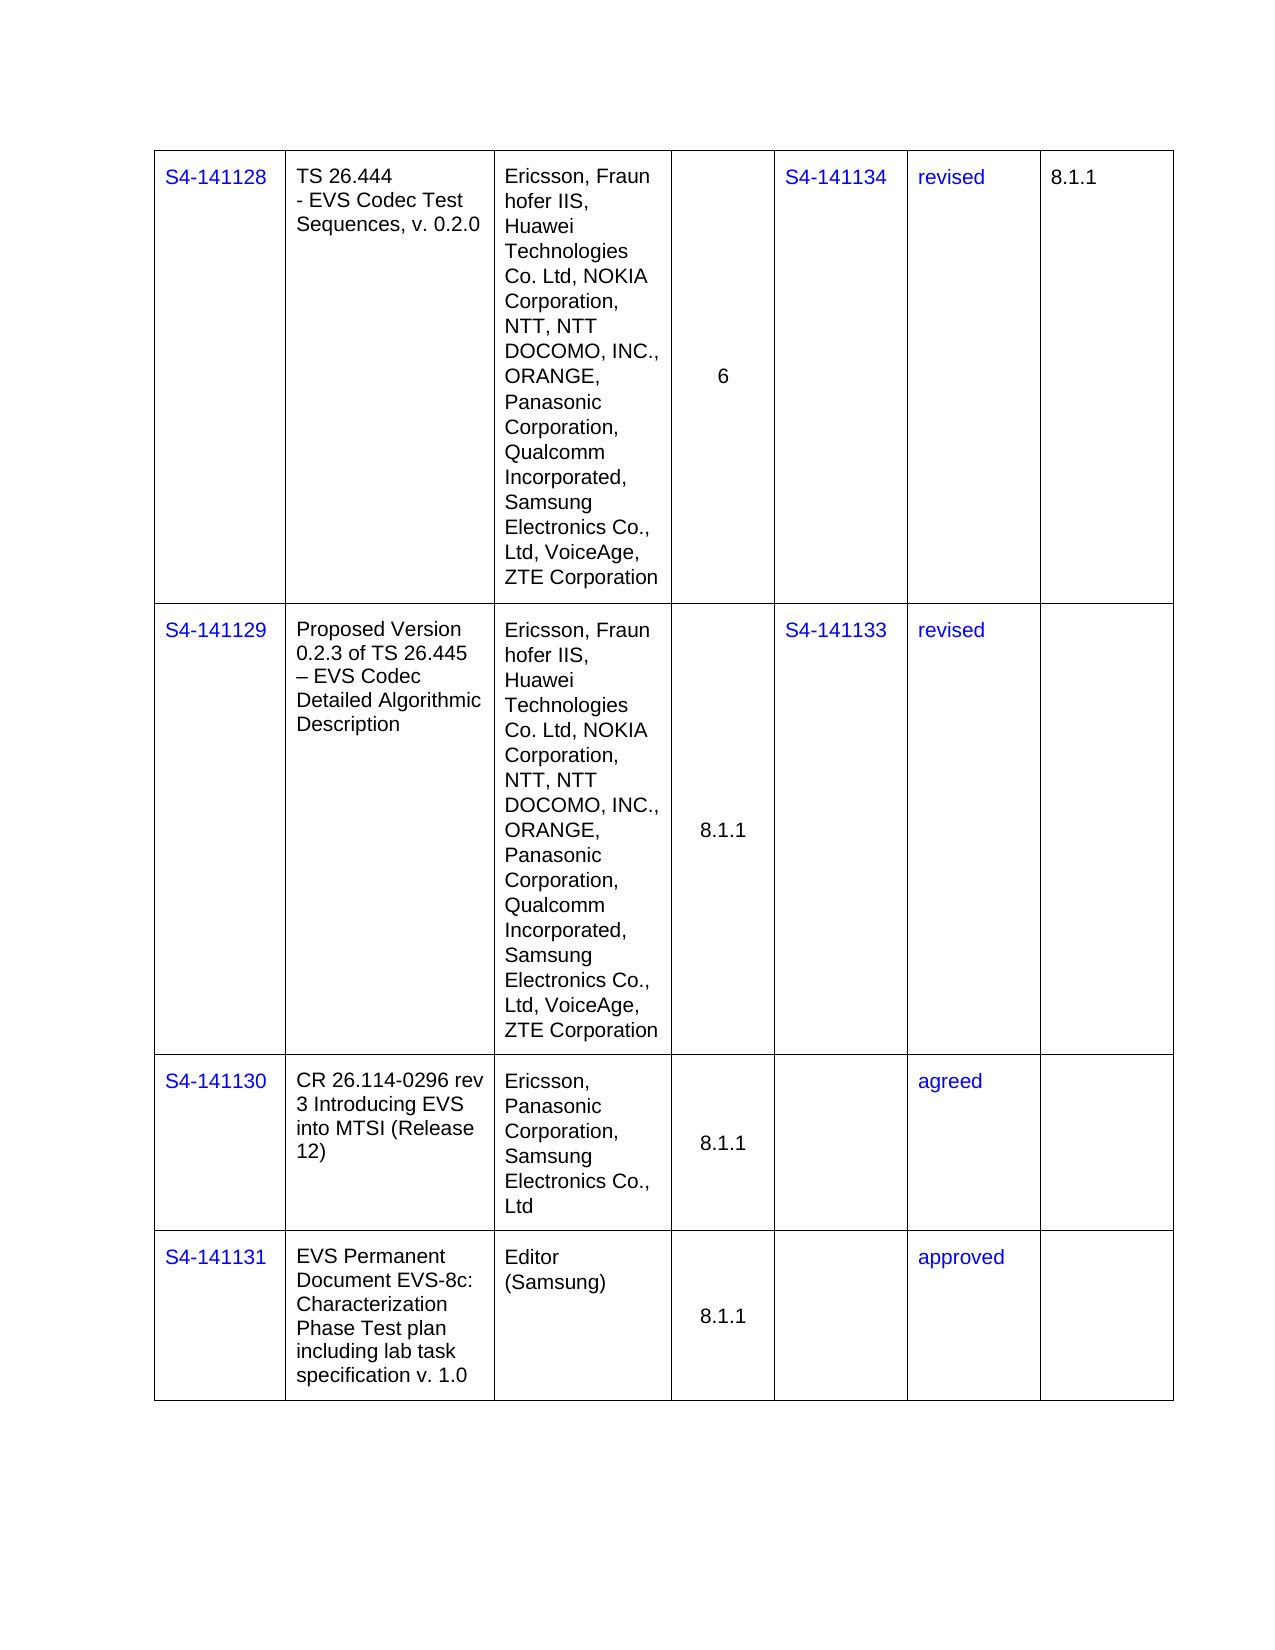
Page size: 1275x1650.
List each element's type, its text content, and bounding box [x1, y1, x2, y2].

table_cell S4-141131 [155, 1231, 285, 1400]
table_cell approved [908, 1231, 1040, 1400]
table_cell CR 26.114-0296 rev 3 Introducing EVS into MTSI (Release 12) [286, 1055, 494, 1230]
table_cell S4-141134 [775, 151, 907, 603]
table_cell [775, 1055, 907, 1230]
table_cell Proposed Version 0.2.3 of TS 26.445 – EVS Codec Detailed Algorithmic Description [286, 604, 494, 1054]
table_cell S4-141133 [775, 604, 907, 1054]
table_cell EVS Permanent Document EVS-8c: Characterization Phase Test plan including lab task specification v. 1.0 [286, 1231, 494, 1400]
table_cell [775, 1231, 907, 1400]
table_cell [495, 1055, 671, 1230]
table_cell 8.1.1 [1041, 151, 1173, 603]
table_cell 8.1.1 [672, 604, 774, 1054]
table_cell 6 [672, 151, 774, 603]
table_cell agreed [908, 1055, 1040, 1230]
table_cell Ericsson, Fraunhofer IIS, Huawei Technologies Co. Ltd, NOKIA Corporation, NTT, NTT DOCOMO, INC., ORANGE, Panasonic Corporation, Qualcomm Incorporated, Samsung Electronics Co., Ltd, VoiceAge, ZTE Corporation [495, 151, 671, 603]
table_cell TS 26.444 - EVS Codec Test Sequences, v. 0.2.0 [286, 151, 494, 603]
table_cell revised [908, 604, 1040, 1054]
table_cell [1041, 1231, 1173, 1400]
table_cell S4-141128 [155, 151, 285, 603]
table_cell [1041, 1055, 1173, 1230]
table_cell [1041, 604, 1173, 1054]
table_cell Ericsson, Fraunhofer IIS, Huawei Technologies Co. Ltd, NOKIA Corporation, NTT, NTT DOCOMO, INC., ORANGE, Panasonic Corporation, Qualcomm Incorporated, Samsung Electronics Co., Ltd, VoiceAge, ZTE Corporation [495, 604, 671, 1054]
table_cell revised [908, 151, 1040, 603]
table_cell S4-141130 [155, 1055, 285, 1230]
table_cell 8.1.1 [672, 1055, 774, 1230]
table_cell 8.1.1 [672, 1231, 774, 1400]
table_cell Editor (Samsung) [495, 1231, 671, 1400]
table_cell S4-141129 [155, 604, 285, 1054]
